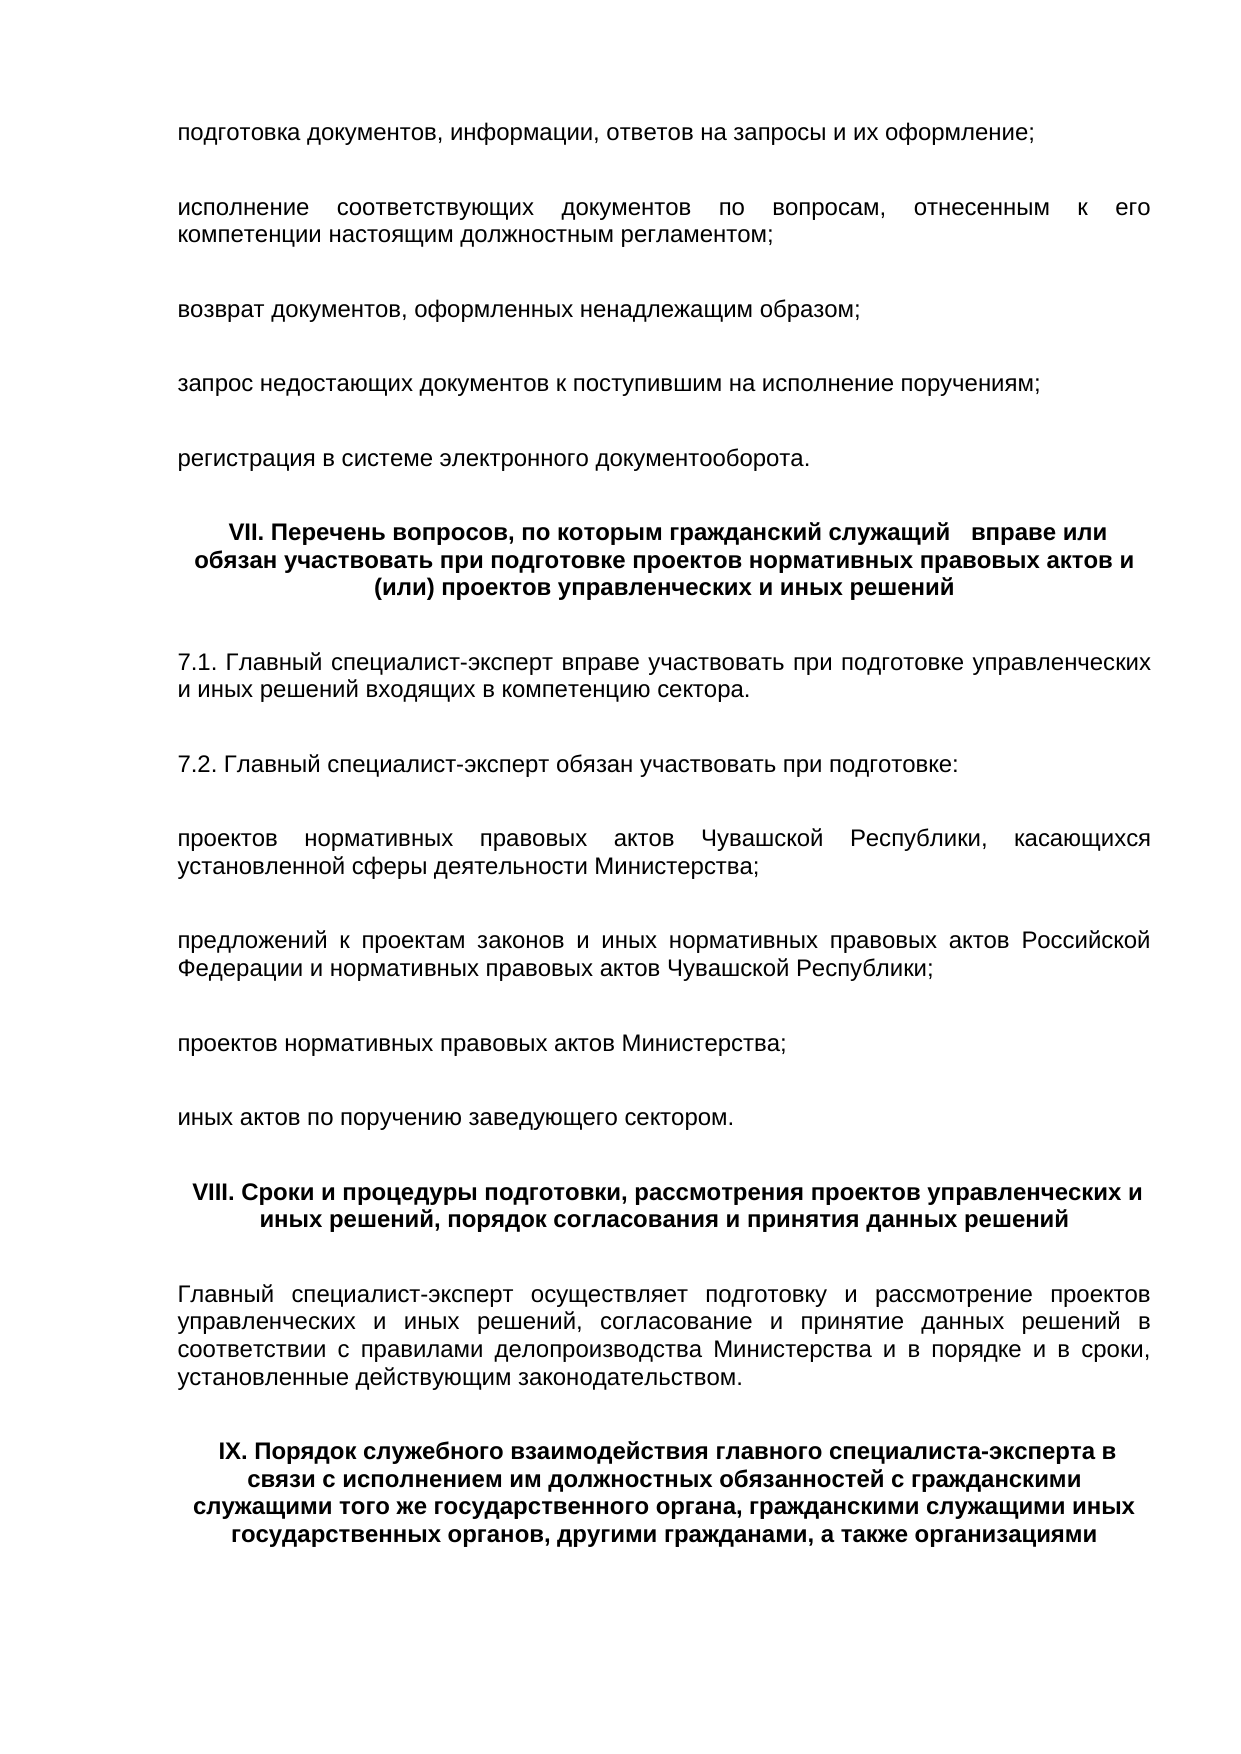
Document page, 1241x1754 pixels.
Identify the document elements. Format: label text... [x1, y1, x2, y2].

text IX. Порядок служебного взаимодействия главного специалиста-эксперта в связи с исполнением им должностных обязанностей с гражданскими служащими того же государственного органа, гражданскими служащими иных государственных органов, другими гражданами, а также организациями [177, 1437, 1152, 1547]
text проектов нормативных правовых актов Министерства; [177, 1028, 1152, 1056]
text подготовка документов, информации, ответов на запросы и их оформление; [177, 118, 1152, 146]
text исполнение соответствующих документов по вопросам, отнесенным к его компетенции настоящим должностным регламентом; [177, 193, 1152, 248]
text запрос недостающих документов к поступившим на исполнение поручениям; [177, 369, 1152, 397]
text VIII. Сроки и процедуры подготовки, рассмотрения проектов управленческих и иных решений, порядок согласования и принятия данных решений [177, 1177, 1152, 1233]
text проектов нормативных правовых актов Чувашской Республики, касающихся установленной сферы деятельности Министерства; [177, 824, 1152, 879]
text Главный специалист-эксперт осуществляет подготовку и рассмотрение проектов управленческих и иных решений, согласование и принятие данных решений в соответствии с правилами делопроизводства Министерства и в порядке и в сроки, установленные действующим законодательством. [177, 1279, 1152, 1390]
text 7.1. Главный специалист-эксперт вправе участвовать при подготовке управленческих и иных решений входящих в компетенцию сектора. [177, 648, 1152, 703]
text предложений к проектам законов и иных нормативных правовых актов Российской Федерации и нормативных правовых актов Чувашской Республики; [177, 926, 1152, 982]
text VII. Перечень вопросов, по которым гражданский служащий вправе или обязан участвовать при подготовке проектов нормативных правовых актов и (или) проектов управленческих и иных решений [177, 518, 1152, 601]
text регистрация в системе электронного документооборота. [177, 444, 1152, 471]
text возврат документов, оформленных ненадлежащим образом; [177, 295, 1152, 322]
text иных актов по поручению заведующего сектором. [177, 1103, 1152, 1131]
text 7.2. Главный специалист-эксперт обязан участвовать при подготовке: [177, 750, 1152, 777]
